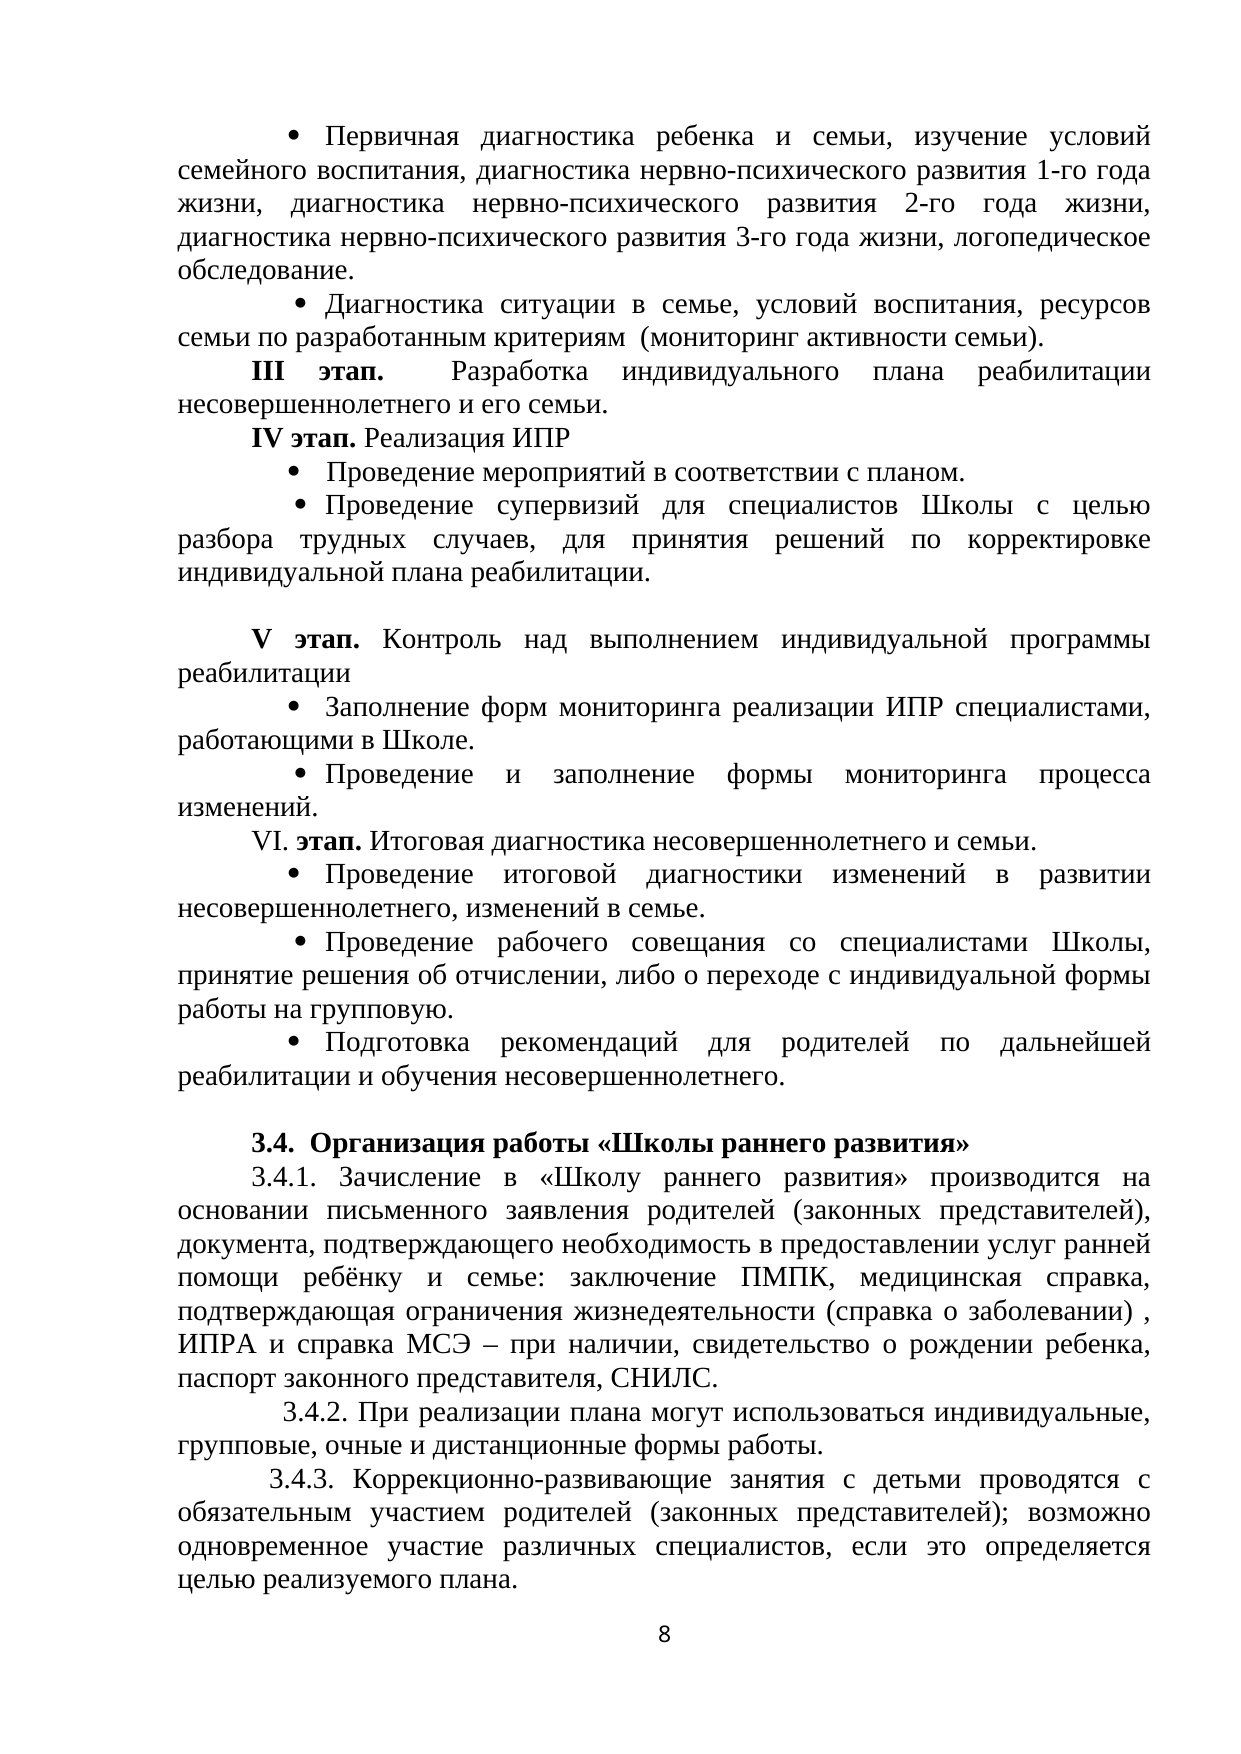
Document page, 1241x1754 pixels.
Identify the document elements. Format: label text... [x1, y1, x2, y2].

list Первичная диагностика ребенка и семьи, изучение условий семейного воспитания, диагностика нервно-психического развития 1-го года жизни, диагностика нервно-психического развития 2-го года жизни, диагностика нервно-психического развития 3-го года жизни, логопедическое обследование. [177, 118, 1152, 286]
list Проведение супервизий для специалистов Школы с целью разбора трудных случаев, для принятия решений по корректировке индивидуальной плана реабилитации. [177, 487, 1152, 588]
text III этап. Разработка индивидуального плана реабилитации несовершеннолетнего и его семьи. [177, 353, 1152, 420]
text IV этап. Реализация ИПР [177, 420, 1152, 454]
text 3.4. Организация работы «Школы раннего развития» [177, 1125, 1152, 1159]
list Диагностика ситуации в семье, условий воспитания, ресурсов семьи по разработанным критериям (мониторинг активности семьи). [177, 286, 1152, 353]
list Подготовка рекомендаций для родителей по дальнейшей реабилитации и обучения несовершеннолетнего. [177, 1024, 1152, 1092]
list Проведение мероприятий в соответствии с планом. [288, 454, 1152, 487]
text 3.4.1. Зачисление в «Школу раннего развития» производится на основании письменного заявления родителей (законных представителей), документа, подтверждающего необходимость в предоставлении услуг ранней помощи ребёнку и семье: заключение ПМПК, медицинская справка, подтверждающая ограничения жизнедеятельности (справка о заболевании) , ИПРА и справка МСЭ – при наличии, свидетельство о рождении ребенка, паспорт законного представителя, СНИЛС. [177, 1159, 1152, 1394]
list Заполнение форм мониторинга реализации ИПР специалистами, работающими в Школе. [177, 689, 1152, 756]
text 3.4.2. При реализации плана могут использоваться индивидуальные, групповые, очные и дистанционные формы работы. [177, 1394, 1152, 1461]
list Проведение и заполнение формы мониторинга процесса изменений. [177, 756, 1152, 823]
list Проведение итоговой диагностики изменений в развитии несовершеннолетнего, изменений в семье. [177, 857, 1152, 924]
text VI. этап. Итоговая диагностика несовершеннолетнего и семьи. [177, 823, 1152, 857]
text V этап. Контроль над выполнением индивидуальной программы реабилитации [177, 622, 1152, 689]
list Проведение рабочего совещания со специалистами Школы, принятие решения об отчислении, либо о переходе с индивидуальной формы работы на групповую. [177, 924, 1152, 1024]
text 3.4.3. Коррекционно-развивающие занятия с детьми проводятся с обязательным участием родителей (законных представителей); возможно одновременное участие различных специалистов, если это определяется целью реализуемого плана. [177, 1461, 1152, 1595]
